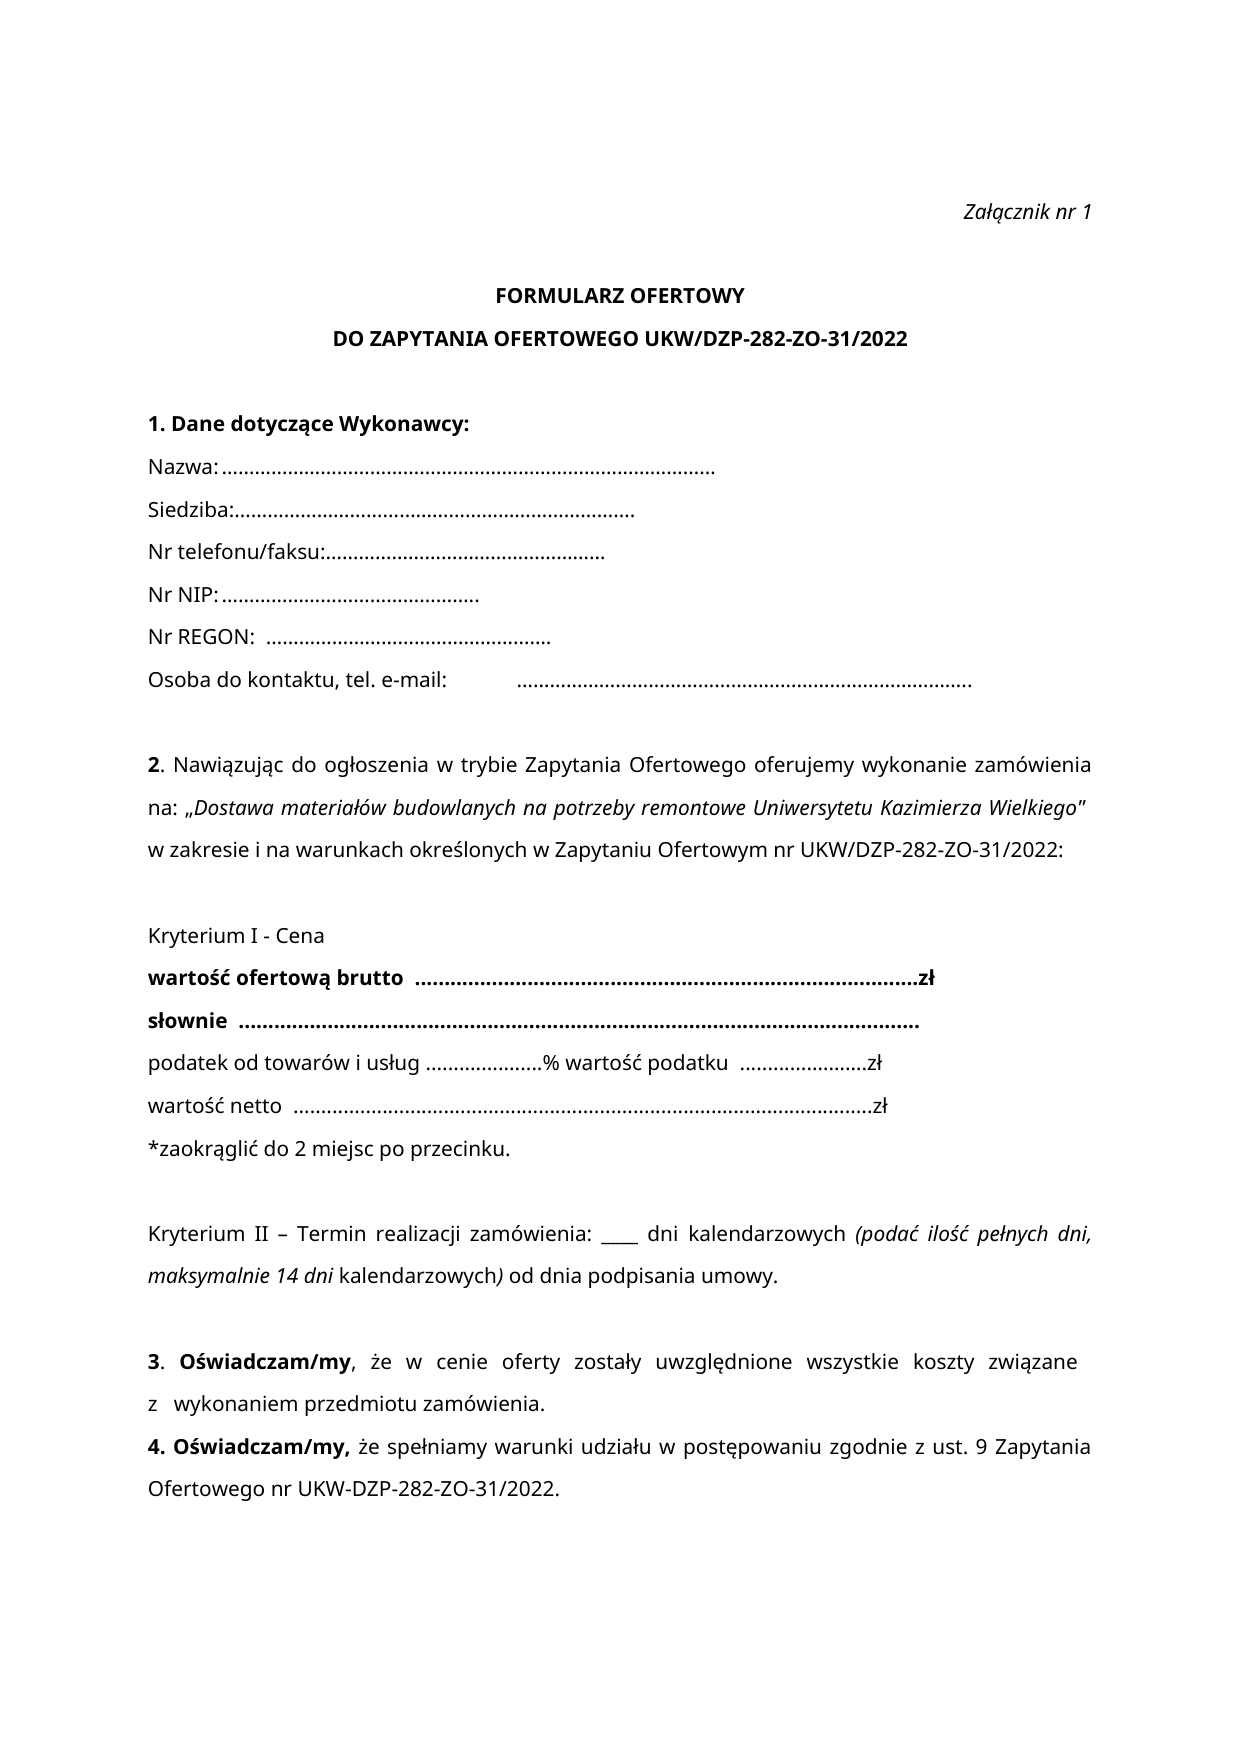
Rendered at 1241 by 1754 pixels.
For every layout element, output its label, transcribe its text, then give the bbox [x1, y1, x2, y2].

text Nr REGON: ……………………………………………. [148, 622, 1093, 651]
text słownie ................................................................................................................... [148, 1006, 1093, 1034]
text wartość ofertową brutto .....................................................................................zł [148, 963, 1093, 992]
text 3. Oświadczam/my, że w cenie oferty zostały uwzględnione wszystkie koszty związane z wykonaniem przedmiotu zamówienia. [148, 1347, 1093, 1418]
text *zaokrąglić do 2 miejsc po przecinku. [148, 1134, 1093, 1162]
text Kryterium II – Termin realizacji zamówienia: ____ dni kalendarzowych (podać ilość pełnych dni, maksymalnie 14 dni kalendarzowych) od dnia podpisania umowy. [148, 1219, 1093, 1290]
text Nr telefonu/faksu:…………………………………………… [148, 537, 1093, 566]
text Nazwa: ……………………………………………………………………………… [148, 452, 1093, 481]
text Osoba do kontaktu, tel. e-mail: ……………………………………………………………………….. [148, 665, 1093, 693]
text Nr NIP: ……………………………………….. [148, 580, 1093, 608]
text 2. Nawiązując do ogłoszenia w trybie Zapytania Ofertowego oferujemy wykonanie zamówienia na: „Dostawa materiałów budowlanych na potrzeby remontowe Uniwersytetu Kazimierza Wielkiego” w zakresie i na warunkach określonych w Zapytaniu Ofertowym nr UKW/DZP-282-ZO-31/2022: [148, 750, 1093, 864]
text podatek od towarów i usług .....................% wartość podatku .............……….zł [148, 1048, 1093, 1077]
text 1. Dane dotyczące Wykonawcy: [148, 409, 1093, 438]
text wartość netto ........................................................................................................zł [148, 1091, 1093, 1119]
text Kryterium I - Cena [148, 921, 1093, 949]
text FORMULARZ OFERTOWY [148, 282, 1093, 310]
text 4. Oświadczam/my, że spełniamy warunki udziału w postępowaniu zgodnie z ust. 9 Zapytania Ofertowego nr UKW-DZP-282-ZO-31/2022. [148, 1432, 1093, 1503]
text DO ZAPYTANIA OFERTOWEGO UKW/DZP-282-ZO-31/2022 [148, 324, 1093, 353]
text Załącznik nr 1 [148, 197, 1093, 226]
text Siedziba:………………………………………………………………. [148, 495, 1093, 523]
